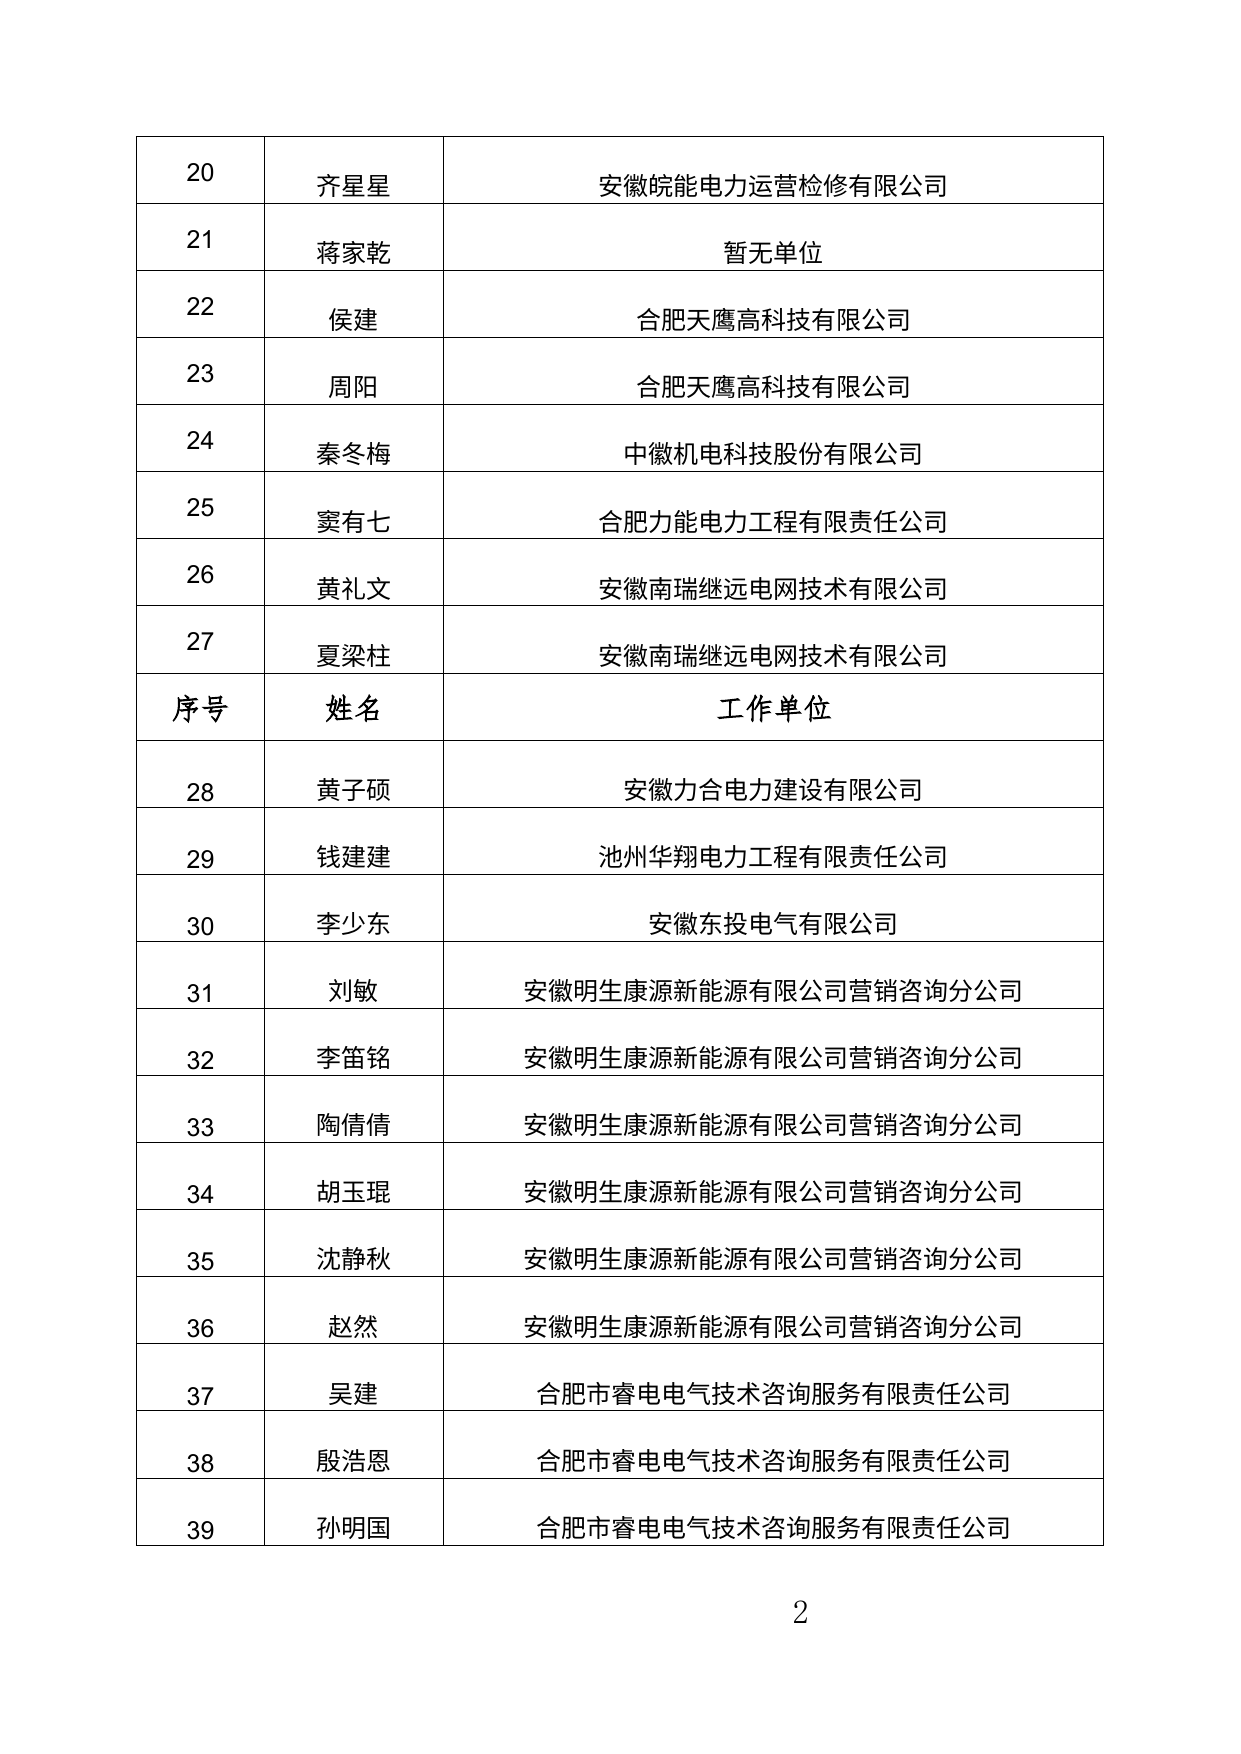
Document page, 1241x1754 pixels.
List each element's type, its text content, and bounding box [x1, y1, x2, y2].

table_cell 安徽皖能电力运营检修有限公司 [444, 137, 1103, 203]
table_cell 吴建 [265, 1344, 443, 1410]
table_cell 黄子硕 [265, 741, 443, 807]
table_cell 陶倩倩 [265, 1076, 443, 1142]
table_cell 35 [137, 1210, 264, 1276]
table_cell 安徽明生康源新能源有限公司营销咨询分公司 [444, 1076, 1103, 1142]
table_cell 合肥天鹰高科技有限公司 [444, 338, 1103, 404]
table_cell 中徽机电科技股份有限公司 [444, 405, 1103, 471]
table_cell 34 [137, 1143, 264, 1209]
table_cell 合肥天鹰高科技有限公司 [444, 271, 1103, 337]
table_cell 殷浩恩 [265, 1411, 443, 1477]
table_cell 安徽明生康源新能源有限公司营销咨询分公司 [444, 1143, 1103, 1209]
table_cell 29 [137, 808, 264, 874]
table_cell 工作单位 [444, 674, 1103, 739]
table_cell 24 [137, 405, 264, 471]
table_cell 孙明国 [265, 1479, 443, 1544]
table_cell 27 [137, 606, 264, 672]
table_cell 22 [137, 271, 264, 337]
table_cell 安徽明生康源新能源有限公司营销咨询分公司 [444, 1210, 1103, 1276]
table_cell 刘敏 [265, 942, 443, 1008]
table_cell 姓名 [265, 674, 443, 739]
table_cell 黄礼文 [265, 539, 443, 605]
table_cell 安徽力合电力建设有限公司 [444, 741, 1103, 807]
table_cell 38 [137, 1411, 264, 1477]
table_cell 齐星星 [265, 137, 443, 203]
table_cell 30 [137, 875, 264, 941]
table_cell 39 [137, 1479, 264, 1544]
table_cell 21 [137, 204, 264, 270]
table_cell 秦冬梅 [265, 405, 443, 471]
table_cell 37 [137, 1344, 264, 1410]
table_cell 侯建 [265, 271, 443, 337]
table_cell 合肥市睿电电气技术咨询服务有限责任公司 [444, 1411, 1103, 1477]
table_cell 26 [137, 539, 264, 605]
table_cell 28 [137, 741, 264, 807]
table_cell 周阳 [265, 338, 443, 404]
table_cell 36 [137, 1277, 264, 1343]
table_cell 安徽南瑞继远电网技术有限公司 [444, 606, 1103, 672]
table_cell 安徽明生康源新能源有限公司营销咨询分公司 [444, 1277, 1103, 1343]
table_cell 胡玉琨 [265, 1143, 443, 1209]
table_cell 暂无单位 [444, 204, 1103, 270]
table_cell 安徽明生康源新能源有限公司营销咨询分公司 [444, 1009, 1103, 1075]
table_cell 赵然 [265, 1277, 443, 1343]
table_cell 李笛铭 [265, 1009, 443, 1075]
table_cell 安徽东投电气有限公司 [444, 875, 1103, 941]
table_cell 夏梁柱 [265, 606, 443, 672]
table_cell 合肥力能电力工程有限责任公司 [444, 472, 1103, 538]
table_cell 31 [137, 942, 264, 1008]
table_cell 合肥市睿电电气技术咨询服务有限责任公司 [444, 1344, 1103, 1410]
table_cell 钱建建 [265, 808, 443, 874]
table_cell 20 [137, 137, 264, 203]
table_cell 蒋家乾 [265, 204, 443, 270]
table_cell 23 [137, 338, 264, 404]
table_cell 32 [137, 1009, 264, 1075]
table_cell 安徽明生康源新能源有限公司营销咨询分公司 [444, 942, 1103, 1008]
table_cell 安徽南瑞继远电网技术有限公司 [444, 539, 1103, 605]
table_cell 合肥市睿电电气技术咨询服务有限责任公司 [444, 1479, 1103, 1544]
table_cell 沈静秋 [265, 1210, 443, 1276]
table_cell 序号 [137, 674, 264, 739]
table_cell 25 [137, 472, 264, 538]
table_cell 李少东 [265, 875, 443, 941]
table_cell 池州华翔电力工程有限责任公司 [444, 808, 1103, 874]
table_cell 33 [137, 1076, 264, 1142]
table_cell 窦有七 [265, 472, 443, 538]
